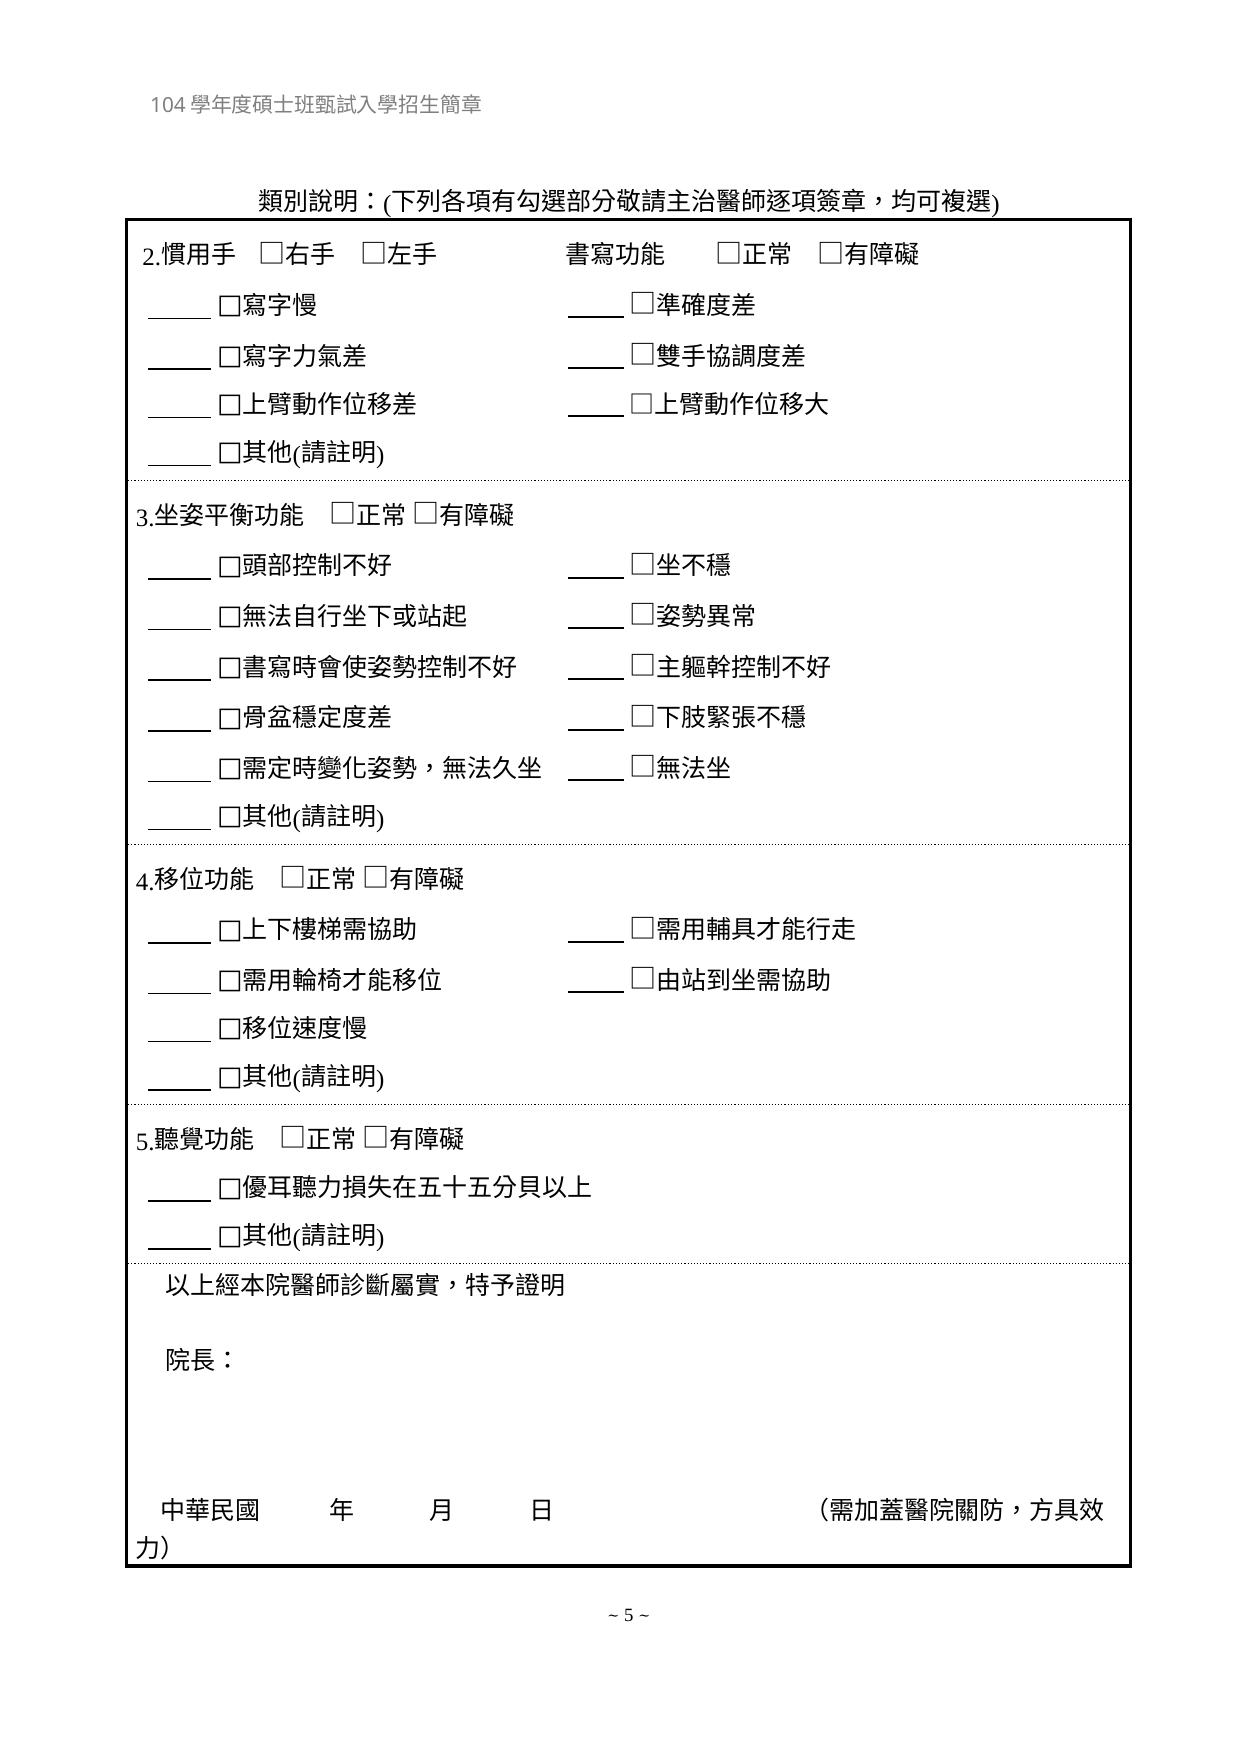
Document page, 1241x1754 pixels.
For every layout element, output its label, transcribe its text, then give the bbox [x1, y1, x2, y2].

text 類別說明：(下列各項有勾選部分敬請主治醫師逐項簽章，均可複選) [150, 180, 1107, 217]
table_cell 5.聽覺功能 □正常 □有障礙 □優耳聽力損失在五十五分貝以上 □其他(請註明) [128, 1104, 1129, 1263]
table_header 2.慣用手 □右手 □左手 書寫功能 □正常 □有障礙 □寫字慢 □準確度差 □寫字力氣差 □雙手協調度差 □上臂動作位移差 □上臂動作位移大 □其他(請註明) [128, 221, 1129, 480]
table_cell 以上經本院醫師診斷屬實，特予證明 院長： 中華民國 年 月 日 （需加蓋醫院關防，方具效力） [128, 1263, 1129, 1564]
table_cell 4.移位功能 □正常 □有障礙 □上下樓梯需協助 □需用輔具才能行走 □需用輪椅才能移位 □由站到坐需協助 □移位速度慢 □其他(請註明) [128, 844, 1129, 1104]
table_cell 3.坐姿平衡功能 □正常 □有障礙 □頭部控制不好 □坐不穩 □無法自行坐下或站起 □姿勢異常 □書寫時會使姿勢控制不好 □主軀幹控制不好 □骨盆穩定度差 □下肢緊張不穩 □需定時變化姿勢，無法久坐 □無法坐 □其他(請註明) [128, 480, 1129, 844]
